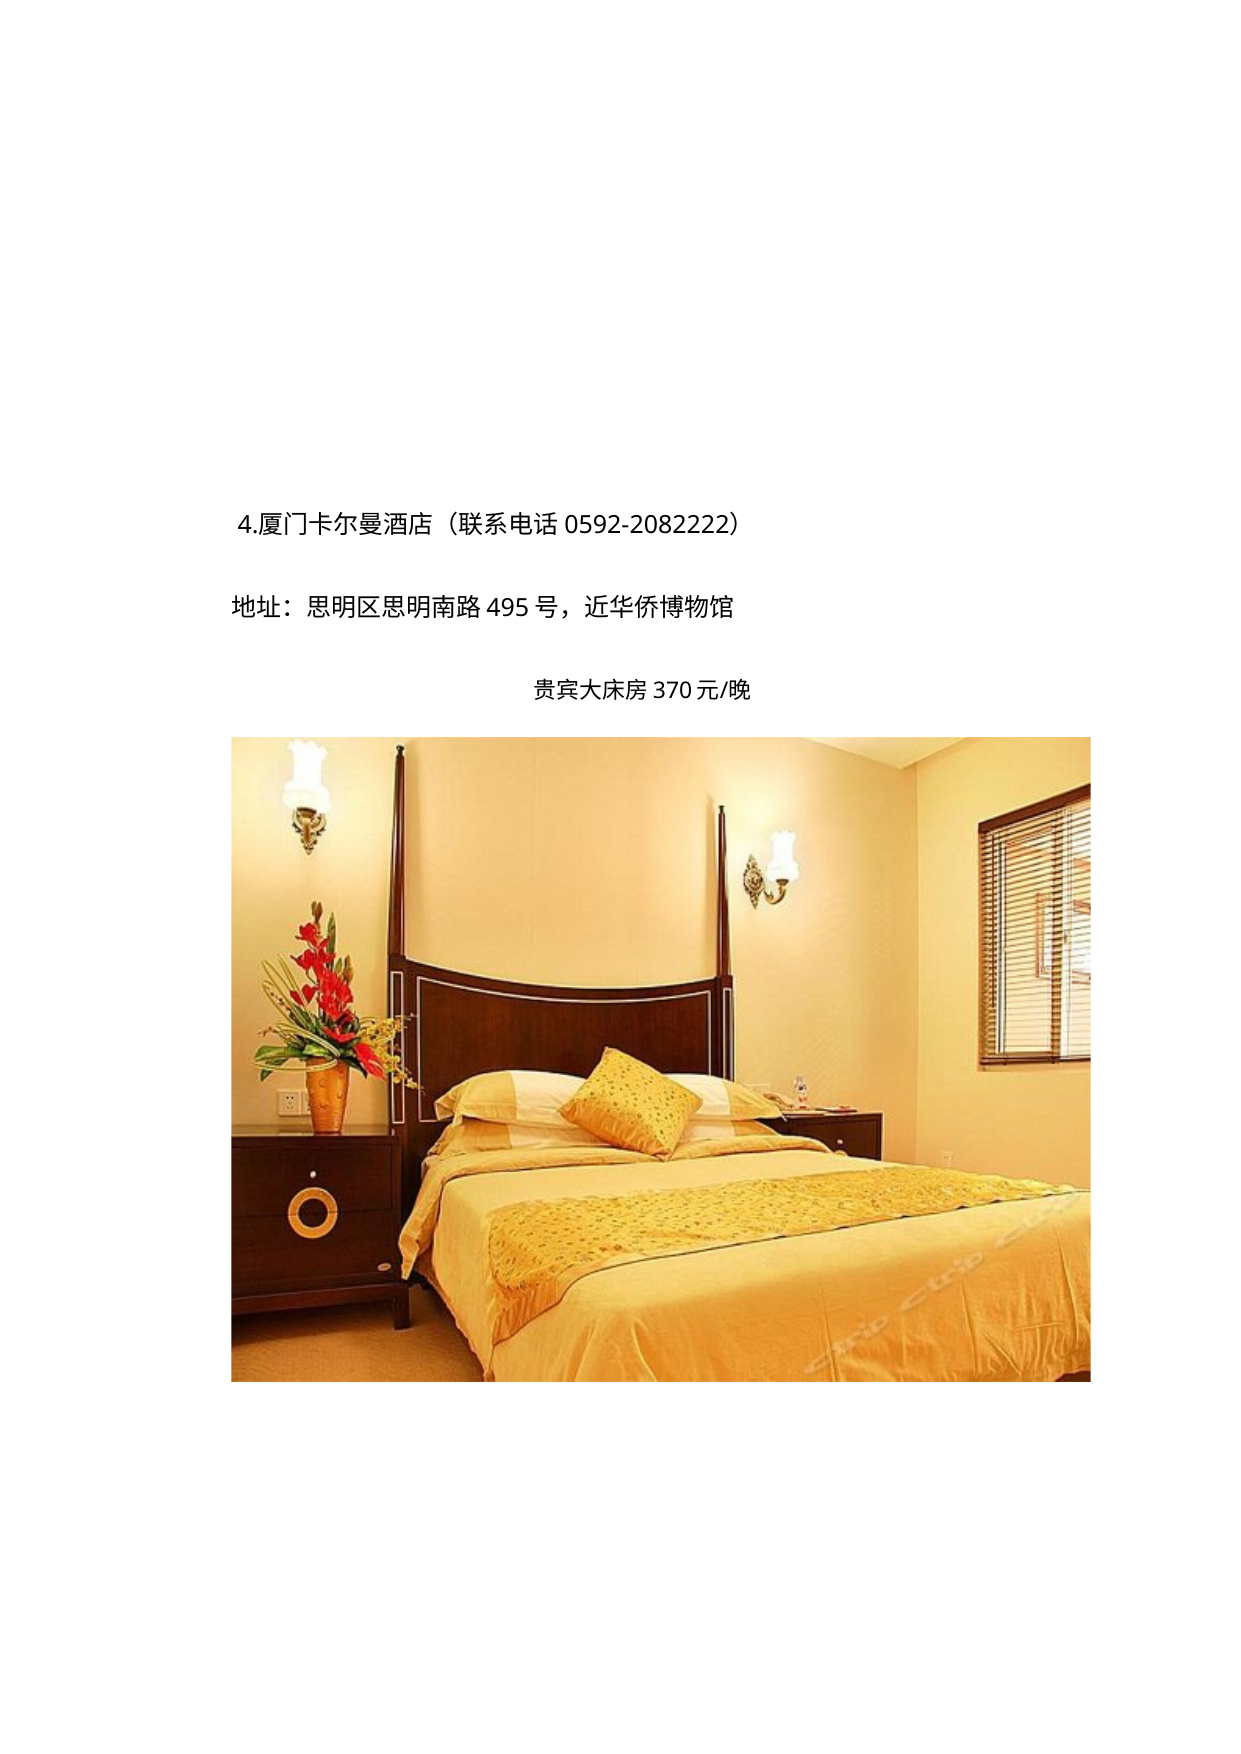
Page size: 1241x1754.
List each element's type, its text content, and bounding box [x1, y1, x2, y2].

list 厦门卡尔曼酒店（联系电话 0592-2082222） [187, 490, 1053, 555]
text 贵宾大床房 370元/晚 [231, 656, 1053, 721]
text 地址：思明区思明南路495号，近华侨博物馆 [231, 573, 1053, 638]
picture [231, 737, 1091, 1382]
